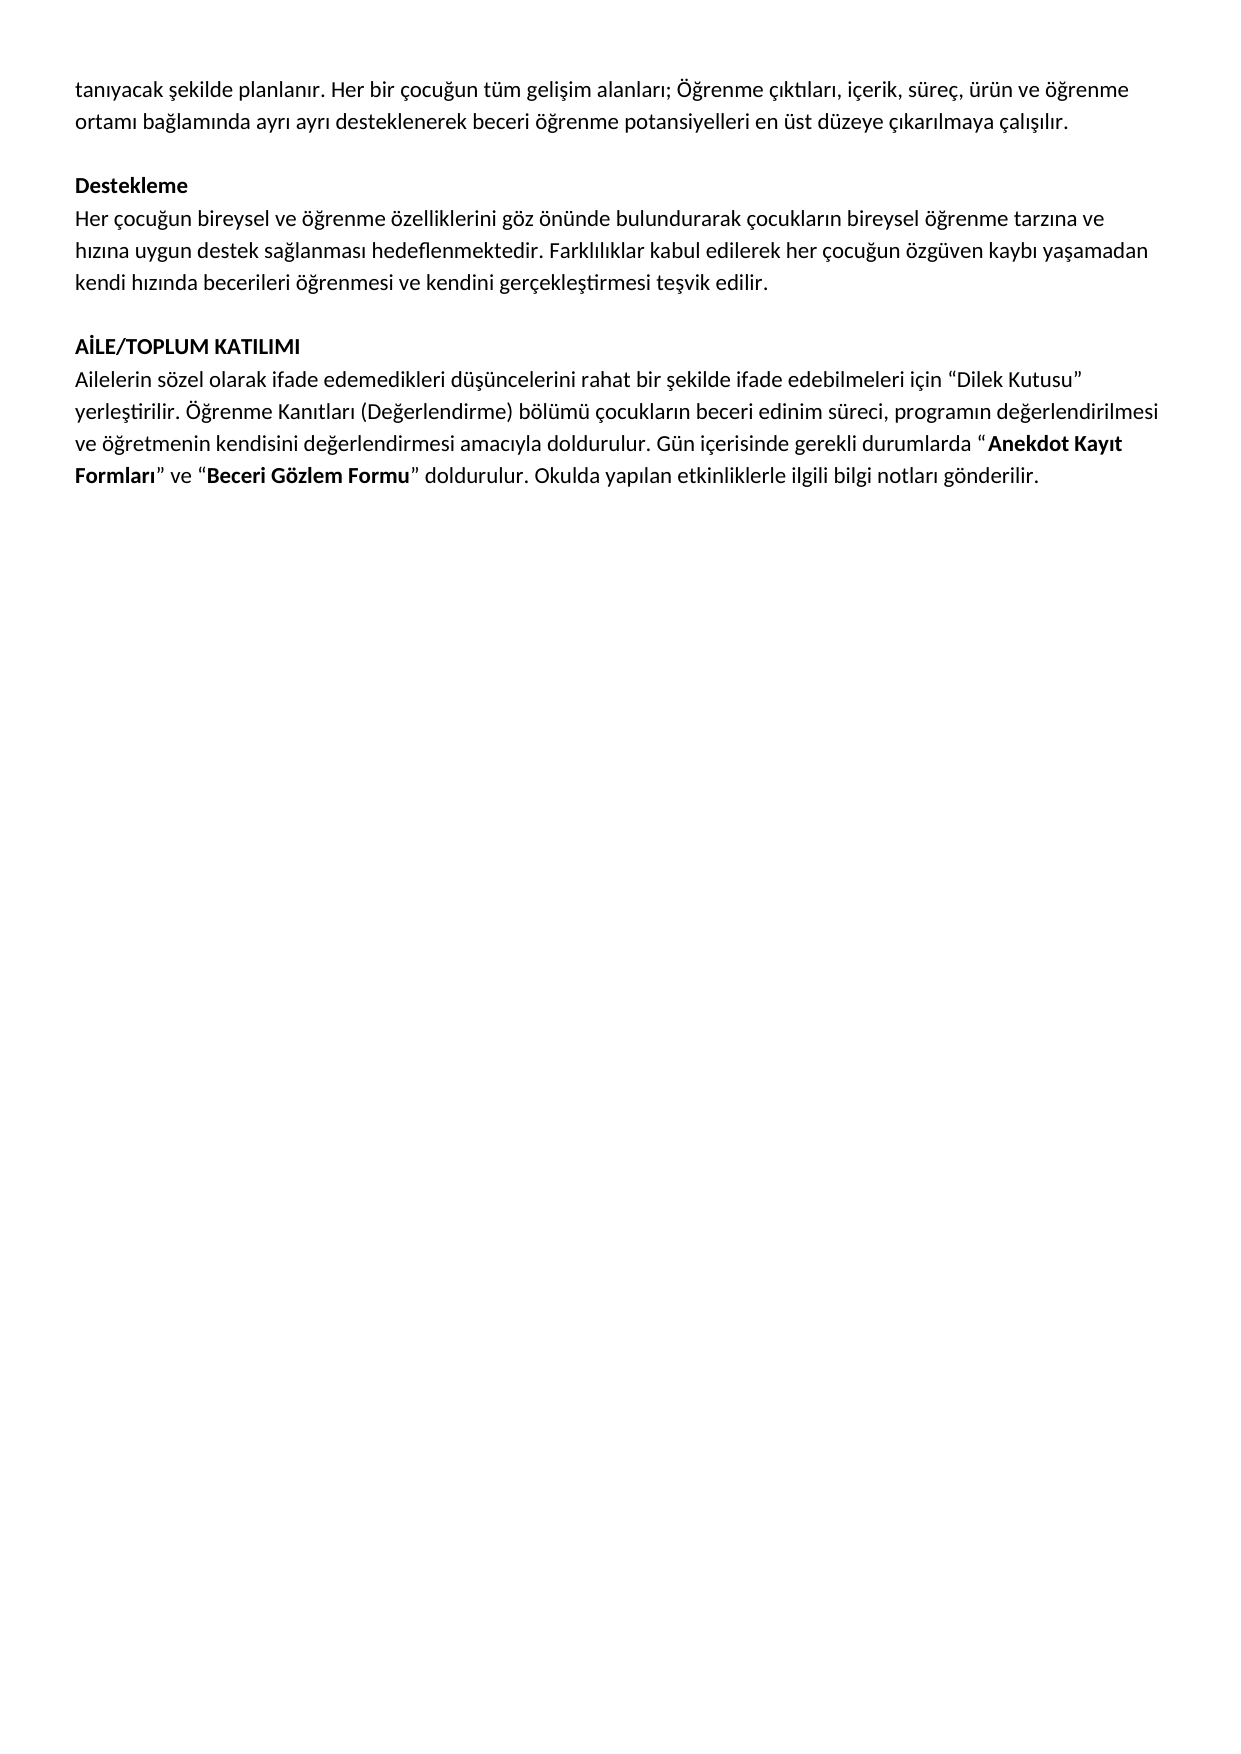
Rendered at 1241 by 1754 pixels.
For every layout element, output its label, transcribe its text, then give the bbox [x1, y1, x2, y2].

text AİLE/TOPLUM KATILIMI [75, 332, 1165, 361]
text Ailelerin sözel olarak ifade edemedikleri düşüncelerini rahat bir şekilde ifade edebilmeleri için “Dilek Kutusu” yerleştirilir. Öğrenme Kanıtları (Değerlendirme) bölümü çocukların beceri edinim süreci, programın değerlendirilmesi ve öğretmenin kendisini değerlendirmesi amacıyla doldurulur. Gün içerisinde gerekli durumlarda “Anekdot Kayıt Formları” ve “Beceri Gözlem Formu” doldurulur. Okulda yapılan etkinliklerle ilgili bilgi notları gönderilir. [75, 365, 1165, 489]
text Her çocuğun bireysel ve öğrenme özelliklerini göz önünde bulundurarak çocukların bireysel öğrenme tarzına ve hızına uygun destek sağlanması hedeflenmektedir. Farklılıklar kabul edilerek her çocuğun özgüven kaybı yaşamadan kendi hızında becerileri öğrenmesi ve kendini gerçekleştirmesi teşvik edilir. [75, 204, 1165, 296]
text Destekleme [75, 172, 1165, 199]
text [75, 75, 1165, 135]
